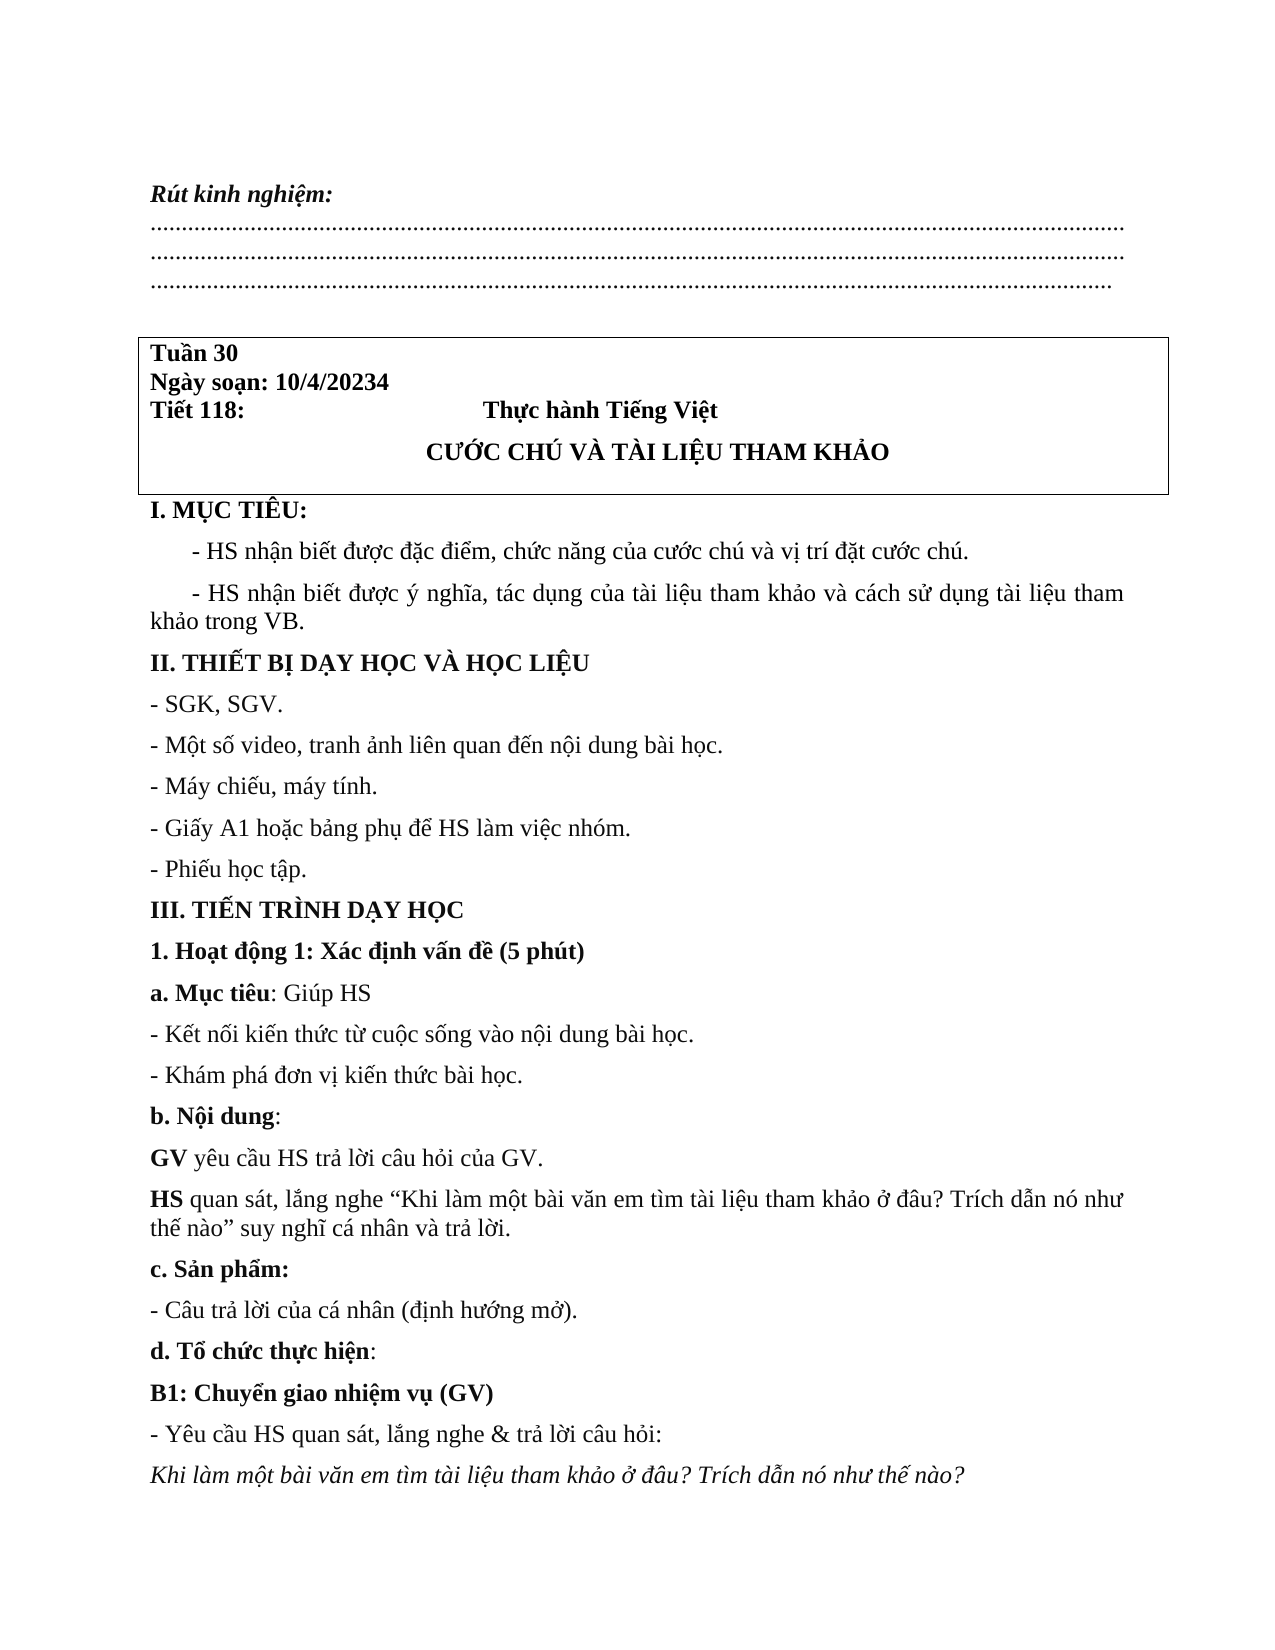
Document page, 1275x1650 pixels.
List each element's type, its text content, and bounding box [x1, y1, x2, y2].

text - Yêu cầu HS quan sát, lắng nghe & trả lời câu hỏi: [150, 1419, 1125, 1448]
text III. TIẾN TRÌNH DẠY HỌC [150, 895, 1125, 924]
text - Câu trả lời của cá nhân (định hướng mở). [150, 1295, 1125, 1324]
text HS quan sát, lắng nghe “Khi làm một bài văn em tìm tài liệu tham khảo ở đâu? Trích dẫn nó như thế nào” suy nghĩ cá nhân và trả lời. [150, 1184, 1125, 1241]
text b. Nội dung: [150, 1101, 1125, 1130]
text - Một số video, tranh ảnh liên quan đến nội dung bài học. [150, 730, 1125, 759]
text .................................................................................................................................................................................................................................................................................................................................................................................................................................................................................. [150, 207, 1125, 294]
text - Phiếu học tập. [150, 854, 1125, 883]
text B1: Chuyển giao nhiệm vụ (GV) [150, 1378, 1125, 1406]
text Khi làm một bài văn em tìm tài liệu tham khảo ở đâu? Trích dẫn nó như thế nào? [150, 1460, 1125, 1489]
text 1. Hoạt động 1: Xác định vấn đề (5 phút) [150, 936, 1125, 965]
text - Máy chiếu, máy tính. [150, 771, 1125, 800]
text I. MỤC TIÊU: [150, 495, 1125, 524]
text d. Tổ chức thực hiện: [150, 1336, 1125, 1365]
text - HS nhận biết được ý nghĩa, tác dụng của tài liệu tham khảo và cách sử dụng tài liệu tham khảo trong VB. [150, 578, 1125, 635]
table_header Tuần 30 Ngày soạn: 10/4/20234 Tiết 118: Thực hành Tiếng Việt CƯỚC CHÚ VÀ TÀI LIỆU THAM KHẢO [139, 338, 1168, 494]
text - Kết nối kiến thức từ cuộc sống vào nội dung bài học. [150, 1019, 1125, 1048]
text II. THIẾT BỊ DẠY HỌC VÀ HỌC LIỆU [150, 648, 1125, 676]
text GV yêu cầu HS trả lời câu hỏi của GV. [150, 1143, 1125, 1171]
text - Giấy A1 hoặc bảng phụ để HS làm việc nhóm. [150, 813, 1125, 841]
text a. Mục tiêu: Giúp HS [150, 978, 1125, 1006]
text Rút kinh nghiệm: [150, 179, 1125, 207]
text - Khám phá đơn vị kiến thức bài học. [150, 1060, 1125, 1089]
text - SGK, SGV. [150, 689, 1125, 718]
text c. Sản phẩm: [150, 1254, 1125, 1283]
text - HS nhận biết được đặc điểm, chức năng của cước chú và vị trí đặt cước chú. [150, 536, 1125, 565]
